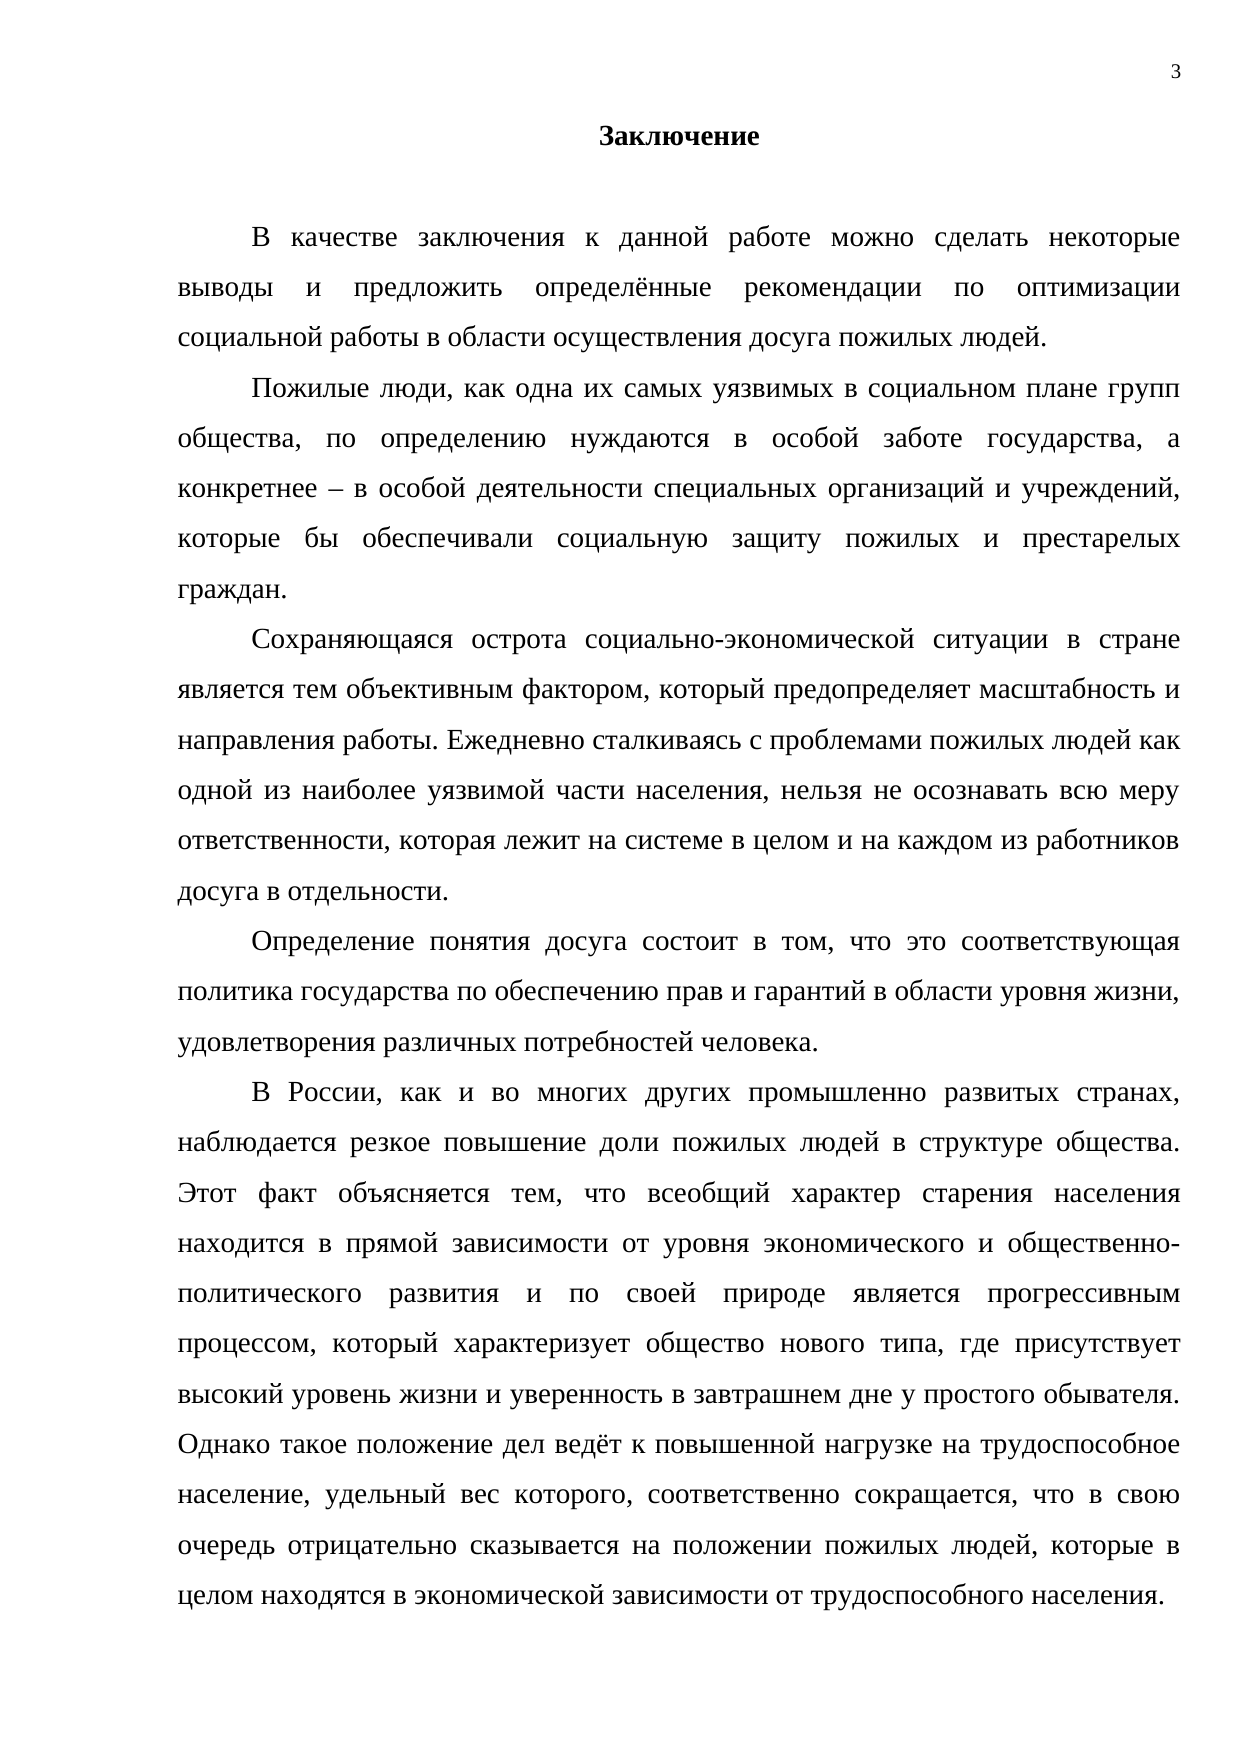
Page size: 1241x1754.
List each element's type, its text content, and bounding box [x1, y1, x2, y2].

text Сохраняющаяся острота социально-экономической ситуации в стране является тем объективным фактором, который предопределяет масштабность и направления работы. Ежедневно сталкиваясь с проблемами пожилых людей как одной из наиболее уязвимой части населения, нельзя не осознавать всю меру ответственности, которая лежит на системе в целом и на каждом из работников досуга в отдельности. [177, 621, 1181, 906]
text В России, как и во многих других промышленно развитых странах, наблюдается резкое повышение доли пожилых людей в структуре общества. Этот факт объясняется тем, что всеобщий характер старения населения находится в прямой зависимости от уровня экономического и общественно-политического развития и по своей природе является прогрессивным процессом, который характеризует общество нового типа, где присутствует высокий уровень жизни и уверенность в завтрашнем дне у простого обывателя. Однако такое положение дел ведёт к повышенной нагрузке на трудоспособное население, удельный вес которого, соответственно сокращается, что в свою очередь отрицательно сказывается на положении пожилых людей, которые в целом находятся в экономической зависимости от трудоспособного населения. [177, 1074, 1181, 1611]
text Пожилые люди, как одна их самых уязвимых в социальном плане групп общества, по определению нуждаются в особой заботе государства, а конкретнее – в особой деятельности специальных организаций и учреждений, которые бы обеспечивали социальную защиту пожилых и престарелых граждан. [177, 370, 1181, 604]
text Определение понятия досуга состоит в том, что это соответствующая политика государства по обеспечению прав и гарантий в области уровня жизни, удовлетворения различных потребностей человека. [177, 923, 1181, 1057]
text В качестве заключения к данной работе можно сделать некоторые выводы и предложить определённые рекомендации по оптимизации социальной работы в области осуществления досуга пожилых людей. [177, 219, 1181, 353]
text Заключение [177, 118, 1181, 152]
